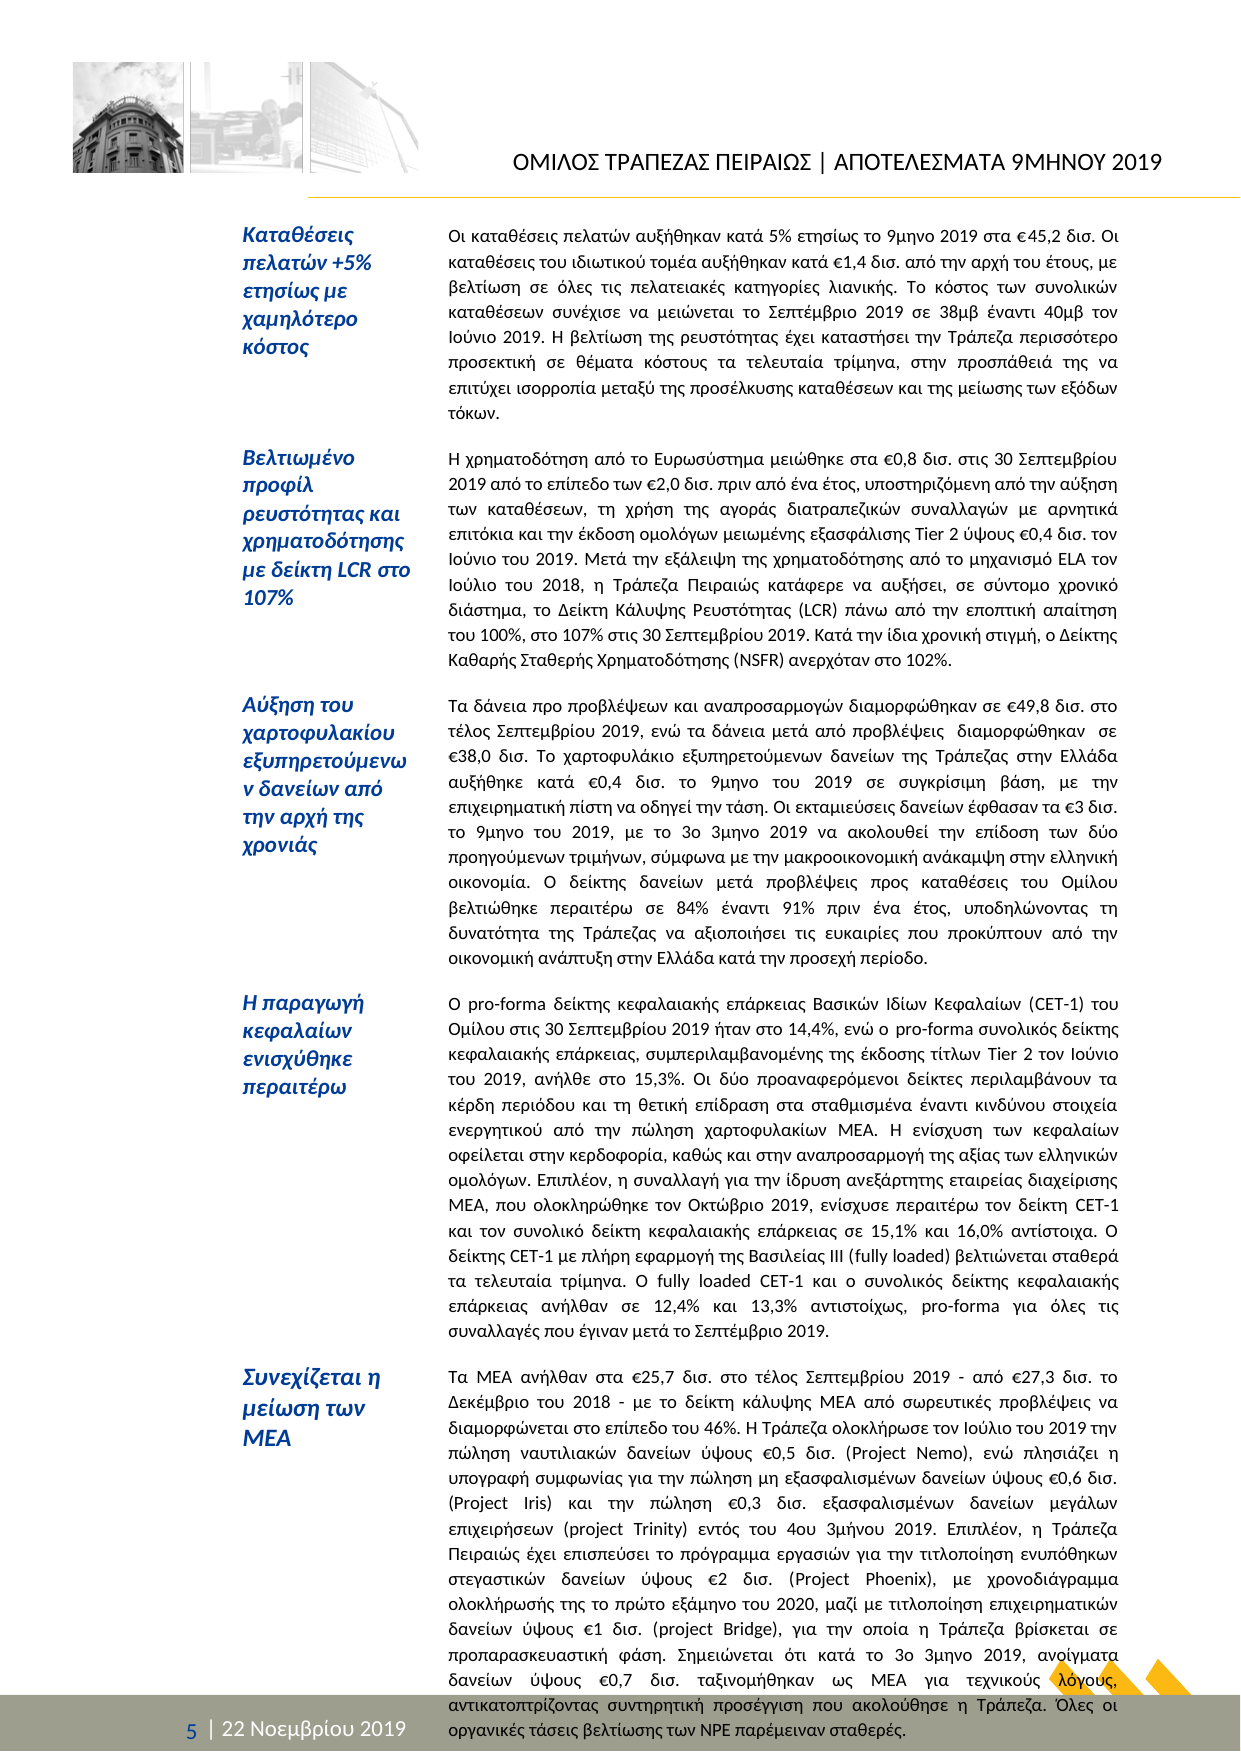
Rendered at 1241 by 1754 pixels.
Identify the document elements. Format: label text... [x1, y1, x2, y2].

table_cell Συνεχίζεται η μείωση των ΜΕΑ [228, 1355, 436, 1754]
table_cell Βελτιωμένο προφίλ ρευστότητας και χρηματοδότησης με δείκτη LCR στο 107% [228, 437, 436, 684]
table_header Οι καταθέσεις πελατών αυξήθηκαν κατά 5% ετησίως το 9μηνο 2019 στα €45,2 δισ. Οι καταθέσεις του ιδιωτικού τομέα αυξήθηκαν κατά €1,4 δισ. από την αρχή του έτους, με βελτίωση σε όλες τις πελατειακές κατηγορίες λιανικής. Το κόστος των συνολικών καταθέσεων συνέχισε να μειώνεται το Σεπτέμβριο 2019 σε 38μβ έναντι 40μβ τον Ιούνιο 2019. Η βελτίωση της ρευστότητας έχει καταστήσει την Τράπεζα περισσότερο προσεκτική σε θέματα κόστους τα τελευταία τρίμηνα, στην προσπάθειά της να επιτύχει ισορροπία μεταξύ της προσέλκυσης καταθέσεων και της μείωσης των εξόδων τόκων. [436, 215, 1161, 437]
table_cell Η παραγωγή κεφαλαίων ενισχύθηκε περαιτέρω [228, 982, 436, 1355]
table_cell Τα ΜΕΑ ανήλθαν στα €25,7 δισ. στο τέλος Σεπτεμβρίου 2019 - από €27,3 δισ. το Δεκέμβριο του 2018 - με το δείκτη κάλυψης ΜΕΑ από σωρευτικές προβλέψεις να διαμορφώνεται στο επίπεδο του 46%. Η Τράπεζα ολοκλήρωσε τον Ιούλιο του 2019 την πώληση ναυτιλιακών δανείων ύψους €0,5 δισ. (Project Nemo), ενώ πλησιάζει η υπογραφή συμφωνίας για την πώληση μη εξασφαλισμένων δανείων ύψους €0,6 δισ. (Project Iris) και την πώληση €0,3 δισ. εξασφαλισμένων δανείων μεγάλων επιχειρήσεων (project Trinity) εντός του 4ου 3μήνου 2019. Επιπλέον, η Τράπεζα Πειραιώς έχει επισπεύσει το πρόγραμμα εργασιών για την τιτλοποίηση ενυπόθηκων στεγαστικών δανείων ύψους €2 δισ. (Project Phoenix), με χρονοδιάγραμμα ολοκλήρωσής της το πρώτο εξάμηνο του 2020, μαζί με τιτλοποίηση επιχειρηματικών δανείων ύψους €1 δισ. (project Bridge), για την οποία η Τράπεζα βρίσκεται σε προπαρασκευαστική φάση. Σημειώνεται ότι κατά το 3ο 3μηνο 2019, ανοίγματα δανείων ύψους €0,7 δισ. ταξινομήθηκαν ως ΜΕΑ για τεχνικούς λόγους, αντικατοπτρίζοντας συντηρητική προσέγγιση που ακολούθησε η Τράπεζα. Όλες οι οργανικές τάσεις βελτίωσης των ΝΡΕ παρέμειναν σταθερές. [436, 1355, 1161, 1754]
table_cell Ο pro-forma δείκτης κεφαλαιακής επάρκειας Βασικών Ιδίων Κεφαλαίων (CET-1) του Ομίλου στις 30 Σεπτεμβρίου 2019 ήταν στο 14,4%, ενώ ο pro-forma συνολικός δείκτης κεφαλαιακής επάρκειας, συμπεριλαμβανομένης της έκδοσης τίτλων Tier 2 τον Ιούνιο του 2019, ανήλθε στο 15,3%. Οι δύο προαναφερόμενοι δείκτες περιλαμβάνουν τα κέρδη περιόδου και τη θετική επίδραση στα σταθμισμένα έναντι κινδύνου στοιχεία ενεργητικού από την πώληση χαρτοφυλακίων ΜΕΑ. H ενίσχυση των κεφαλαίων οφείλεται στην κερδοφορία, καθώς και στην αναπροσαρμογή της αξίας των ελληνικών ομολόγων. Επιπλέον, η συναλλαγή για την ίδρυση ανεξάρτητης εταιρείας διαχείρισης ΜΕΑ, που ολοκληρώθηκε τον Οκτώβριο 2019, ενίσχυσε περαιτέρω τον δείκτη CET-1 και τον συνολικό δείκτη κεφαλαιακής επάρκειας σε 15,1% και 16,0% αντίστοιχα. Ο δείκτης CET-1 με πλήρη εφαρμογή της Βασιλείας ΙΙΙ (fully loaded) βελτιώνεται σταθερά τα τελευταία τρίμηνα. Ο fully loaded CET-1 και ο συνολικός δείκτης κεφαλαιακής επάρκειας ανήλθαν σε 12,4% και 13,3% αντιστοίχως, pro-forma για όλες τις συναλλαγές που έγιναν μετά το Σεπτέμβριο 2019. [436, 982, 1161, 1355]
table_cell Τα δάνεια προ προβλέψεων και αναπροσαρμογών διαμορφώθηκαν σε €49,8 δισ. στο τέλος Σεπτεμβρίου 2019, ενώ τα δάνεια μετά από προβλέψεις διαμορφώθηκαν σε €38,0 δισ. Το χαρτοφυλάκιο εξυπηρετούμενων δανείων της Τράπεζας στην Ελλάδα αυξήθηκε κατά €0,4 δισ. το 9μηνο του 2019 σε συγκρίσιμη βάση, με την επιχειρηματική πίστη να οδηγεί την τάση. Οι εκταμιεύσεις δανείων έφθασαν τα €3 δισ. το 9μηνο του 2019, με το 3ο 3μηνο 2019 να ακολουθεί την επίδοση των δύο προηγούμενων τριμήνων, σύμφωνα με την μακροοικονομική ανάκαμψη στην ελληνική οικονομία. Ο δείκτης δανείων μετά προβλέψεις προς καταθέσεις του Ομίλου βελτιώθηκε περαιτέρω σε 84% έναντι 91% πριν ένα έτος, υποδηλώνοντας τη δυνατότητα της Τράπεζας να αξιοποιήσει τις ευκαιρίες που προκύπτουν από την οικονομική ανάπτυξη στην Ελλάδα κατά την προσεχή περίοδο. [436, 684, 1161, 982]
table_cell Αύξηση του χαρτοφυλακίου εξυπηρετούμενων δανείων από την αρχή της χρονιάς [228, 684, 436, 982]
picture [71, 62, 418, 172]
table_cell Η χρηματοδότηση από το Ευρωσύστημα μειώθηκε στα €0,8 δισ. στις 30 Σεπτεμβρίου 2019 από το επίπεδο των €2,0 δισ. πριν από ένα έτος, υποστηριζόμενη από την αύξηση των καταθέσεων, τη χρήση της αγοράς διατραπεζικών συναλλαγών με αρνητικά επιτόκια και την έκδοση ομολόγων μειωμένης εξασφάλισης Tier 2 ύψους €0,4 δισ. τον Ιούνιο του 2019. Μετά την εξάλειψη της χρηματοδότησης από το μηχανισμό ELA τον Ιούλιο του 2018, η Τράπεζα Πειραιώς κατάφερε να αυξήσει, σε σύντομο χρονικό διάστημα, το Δείκτη Κάλυψης Ρευστότητας (LCR) πάνω από την εποπτική απαίτηση του 100%, στο 107% στις 30 Σεπτεμβρίου 2019. Κατά την ίδια χρονική στιγμή, ο Δείκτης Καθαρής Σταθερής Χρηματοδότησης (NSFR) ανερχόταν στο 102%. [436, 437, 1161, 684]
table_header Καταθέσεις πελατών +5% ετησίως με χαμηλότερο κόστος [228, 215, 436, 437]
